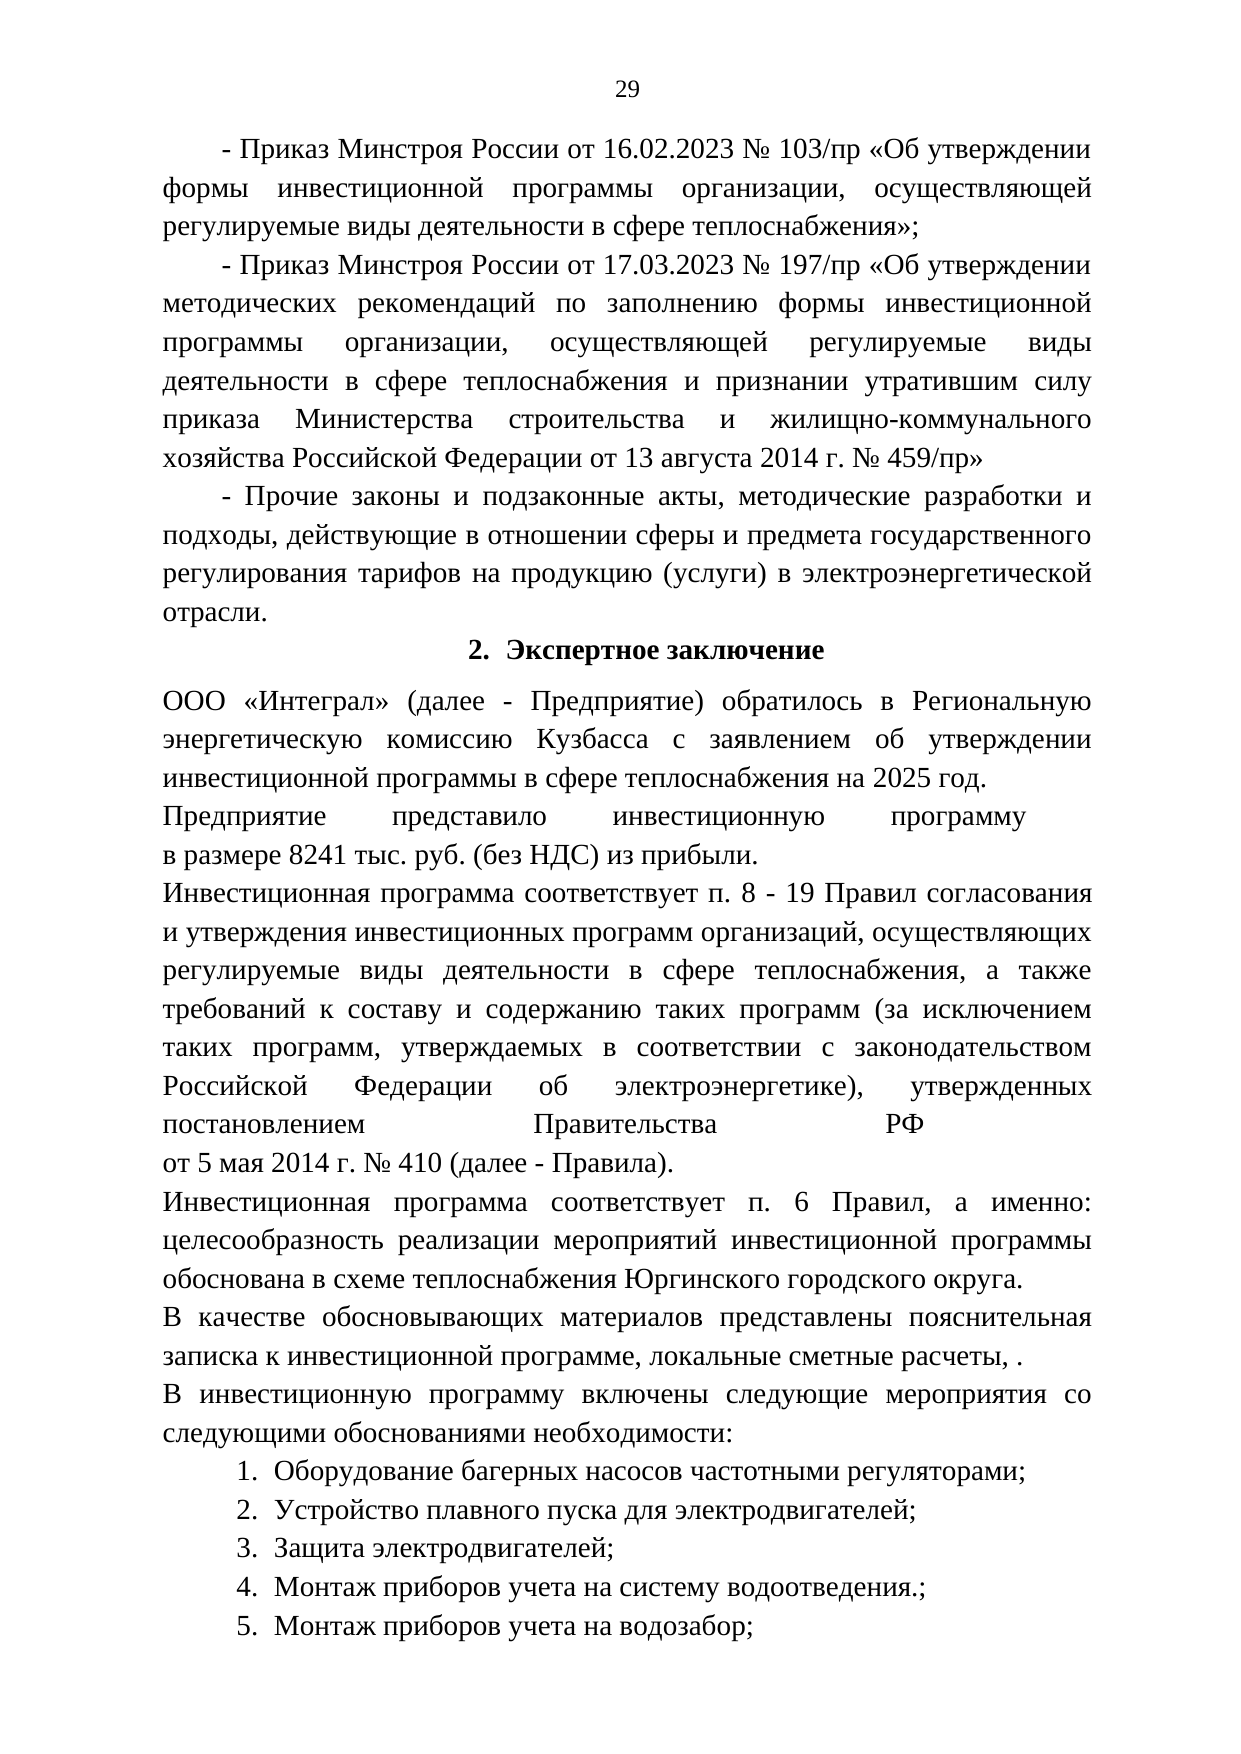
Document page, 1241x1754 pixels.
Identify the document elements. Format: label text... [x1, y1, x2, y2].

text - Приказ Минстроя России от 16.02.2023 № 103/пр «Об утверждении формы инвестиционной программы организации, осуществляющей регулируемые виды деятельности в сфере теплоснабжения»; [162, 131, 1092, 242]
text В инвестиционную программу включены следующие мероприятия со следующими обоснованиями необходимости: [162, 1376, 1092, 1448]
text - Прочие законы и подзаконные акты, методические разработки и подходы, действующие в отношении сферы и предмета государственного регулирования тарифов на продукцию (услуги) в электроэнергетической отрасли. [162, 478, 1092, 627]
text В качестве обосновывающих материалов представлены пояснительная записка к инвестиционной программе, локальные сметные расчеты, . [162, 1299, 1092, 1371]
list Монтаж приборов учета на систему водоотведения.; [236, 1569, 1092, 1603]
list Оборудование багерных насосов частотными регуляторами; [236, 1453, 1092, 1487]
list Экспертное заключение [200, 632, 1092, 666]
text Предприятие представило инвестиционную программу в размере 8241 тыс. руб. (без НДС) из прибыли. [162, 798, 1092, 870]
list Защита электродвигателей; [236, 1531, 1092, 1564]
text ООО «Интеграл» (далее - Предприятие) обратилось в Региональную энергетическую комиссию Кузбасса с заявлением об утверждении инвестиционной программы в сфере теплоснабжения на 2025 год. [162, 683, 1092, 793]
list Устройство плавного пуска для электродвигателей; [236, 1492, 1092, 1526]
list Монтаж приборов учета на водозабор; [236, 1608, 1092, 1641]
text - Приказ Минстроя России от 17.03.2023 № 197/пр «Об утверждении методических рекомендаций по заполнению формы инвестиционной программы организации, осуществляющей регулируемые виды деятельности в сфере теплоснабжения и признании утратившим силу приказа Министерства строительства и жилищно-коммунального хозяйства Российской Федерации от 13 августа 2014 г. № 459/пр» [162, 247, 1092, 473]
text Инвестиционная программа соответствует п. 8 - 19 Правил согласования и утверждения инвестиционных программ организаций, осуществляющих регулируемые виды деятельности в сфере теплоснабжения, а также требований к составу и содержанию таких программ (за исключением таких программ, утверждаемых в соответствии с законодательством Российской Федерации об электроэнергетике), утвержденных постановлением Правительства РФ от 5 мая 2014 г. № 410 (далее - Правила). [162, 875, 1092, 1179]
text Инвестиционная программа соответствует п. 6 Правил, а именно: целесообразность реализации мероприятий инвестиционной программы обоснована в схеме теплоснабжения Юргинского городского округа. [162, 1184, 1092, 1294]
